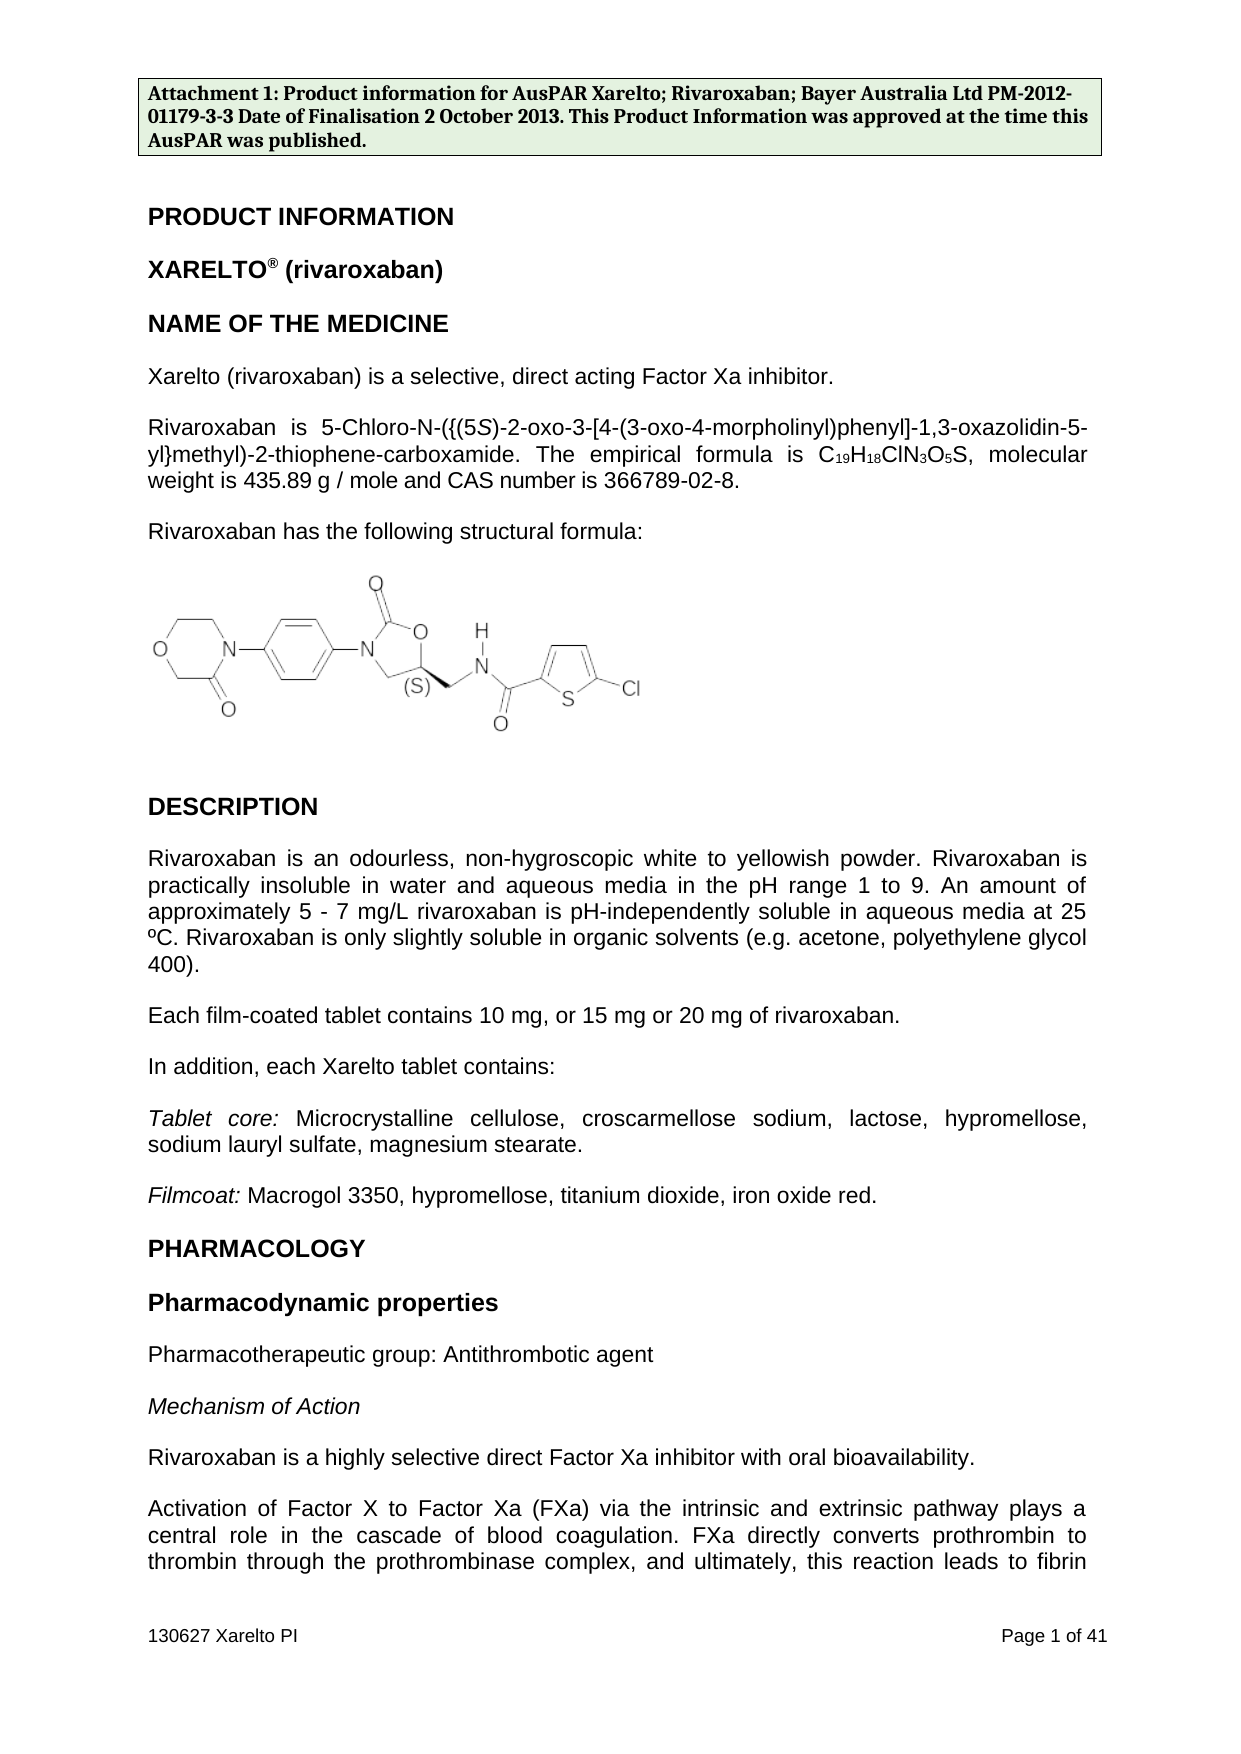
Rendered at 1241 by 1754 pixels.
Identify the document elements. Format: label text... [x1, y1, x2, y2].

subtitle XARELTO® (rivaroxaban) [148, 255, 1088, 284]
text Mechanism of Action [148, 1393, 1088, 1419]
text Rivaroxaban is 5-Chloro-N-({(5S)-2-oxo-3-[4-(3-oxo-4-morpholinyl)phenyl]-1,3-oxazolidin-5-yl}methyl)-2-thiophene-carboxamide. The empirical formula is C19H18ClN3O5S, molecular weight is 435.89 g / mole and CAS number is 366789-02-8. [148, 414, 1088, 493]
text Pharmacodynamic properties [148, 1287, 1088, 1316]
text Rivaroxaban has the following structural formula: [148, 518, 1088, 544]
text Filmcoat: Macrogol 3350, hypromellose, titanium dioxide, iron oxide red. [148, 1182, 1088, 1209]
text Rivaroxaban is an odourless, non-hygroscopic white to yellowish powder. Rivaroxaban is practically insoluble in water and aqueous media in the pH range 1 to 9. An amount of approximately 5 - 7 mg/L rivaroxaban is pH-independently soluble in aqueous media at 25 ºC. Rivaroxaban is only slightly soluble in organic solvents (e.g. acetone, polyethylene glycol 400). [148, 845, 1088, 977]
text Each film-coated tablet contains 10 mg, or 15 mg or 20 mg of rivaroxaban. [148, 1002, 1088, 1028]
text Tablet core: Microcrystalline cellulose, croscarmellose sodium, lactose, hypromellose, sodium lauryl sulfate, magnesium stearate. [148, 1105, 1088, 1157]
text In addition, each Xarelto tablet contains: [148, 1053, 1088, 1080]
text Pharmacotherapeutic group: Antithrombotic agent [148, 1341, 1088, 1368]
text Rivaroxaban is a highly selective direct Factor Xa inhibitor with oral bioavailability. [148, 1444, 1088, 1470]
subtitle PRODUCT INFORMATION [148, 202, 1088, 230]
text Xarelto (rivaroxaban) is a selective, direct acting Factor Xa inhibitor. [148, 363, 1088, 389]
subtitle DESCRIPTION [148, 791, 1088, 820]
subtitle PHARMACOLOGY [148, 1234, 1088, 1262]
subtitle NAME OF THE MEDICINE [148, 309, 1088, 338]
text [148, 1495, 1088, 1574]
